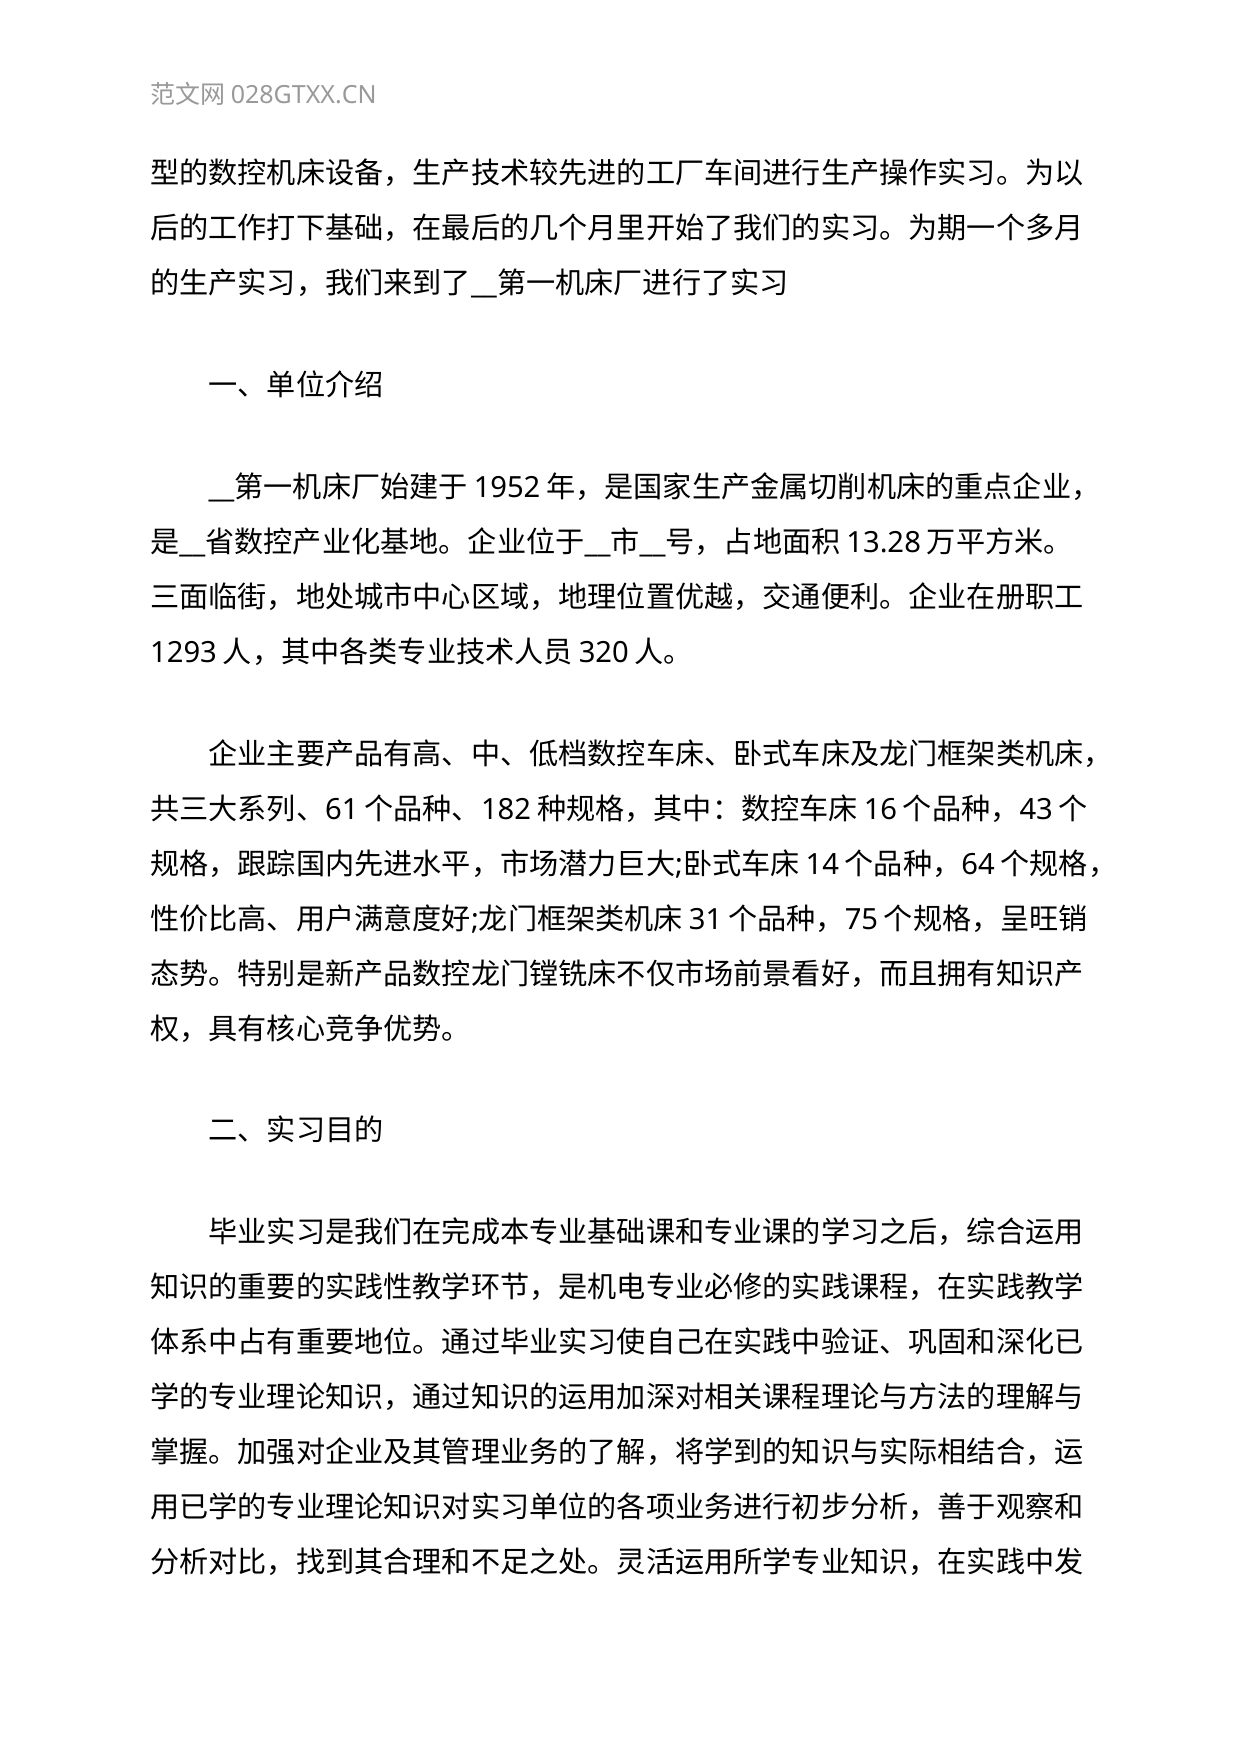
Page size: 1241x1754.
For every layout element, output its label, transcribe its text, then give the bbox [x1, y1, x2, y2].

text 一、单位介绍 [150, 362, 1090, 404]
text 企业主要产品有高、中、低档数控车床、卧式车床及龙门框架类机床，共三大系列、61个品种、182种规格，其中：数控车床16个品种，43个规格，跟踪国内先进水平，市场潜力巨大;卧式车床14个品种，64个规格，性价比高、用户满意度好;龙门框架类机床31个品种，75个规格，呈旺销态势。特别是新产品数控龙门镗铣床不仅市场前景看好，而且拥有知识产权，具有核心竞争优势。 [150, 730, 1090, 1047]
text __第一机床厂始建于1952年，是国家生产金属切削机床的重点企业，是__省数控产业化基地。企业位于__市__号，占地面积13.28万平方米。三面临街，地处城市中心区域，地理位置优越，交通便利。企业在册职工1293人，其中各类专业技术人员320人。 [150, 463, 1090, 671]
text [150, 1209, 1090, 1580]
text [150, 150, 1090, 302]
text 二、实习目的 [150, 1107, 1090, 1149]
